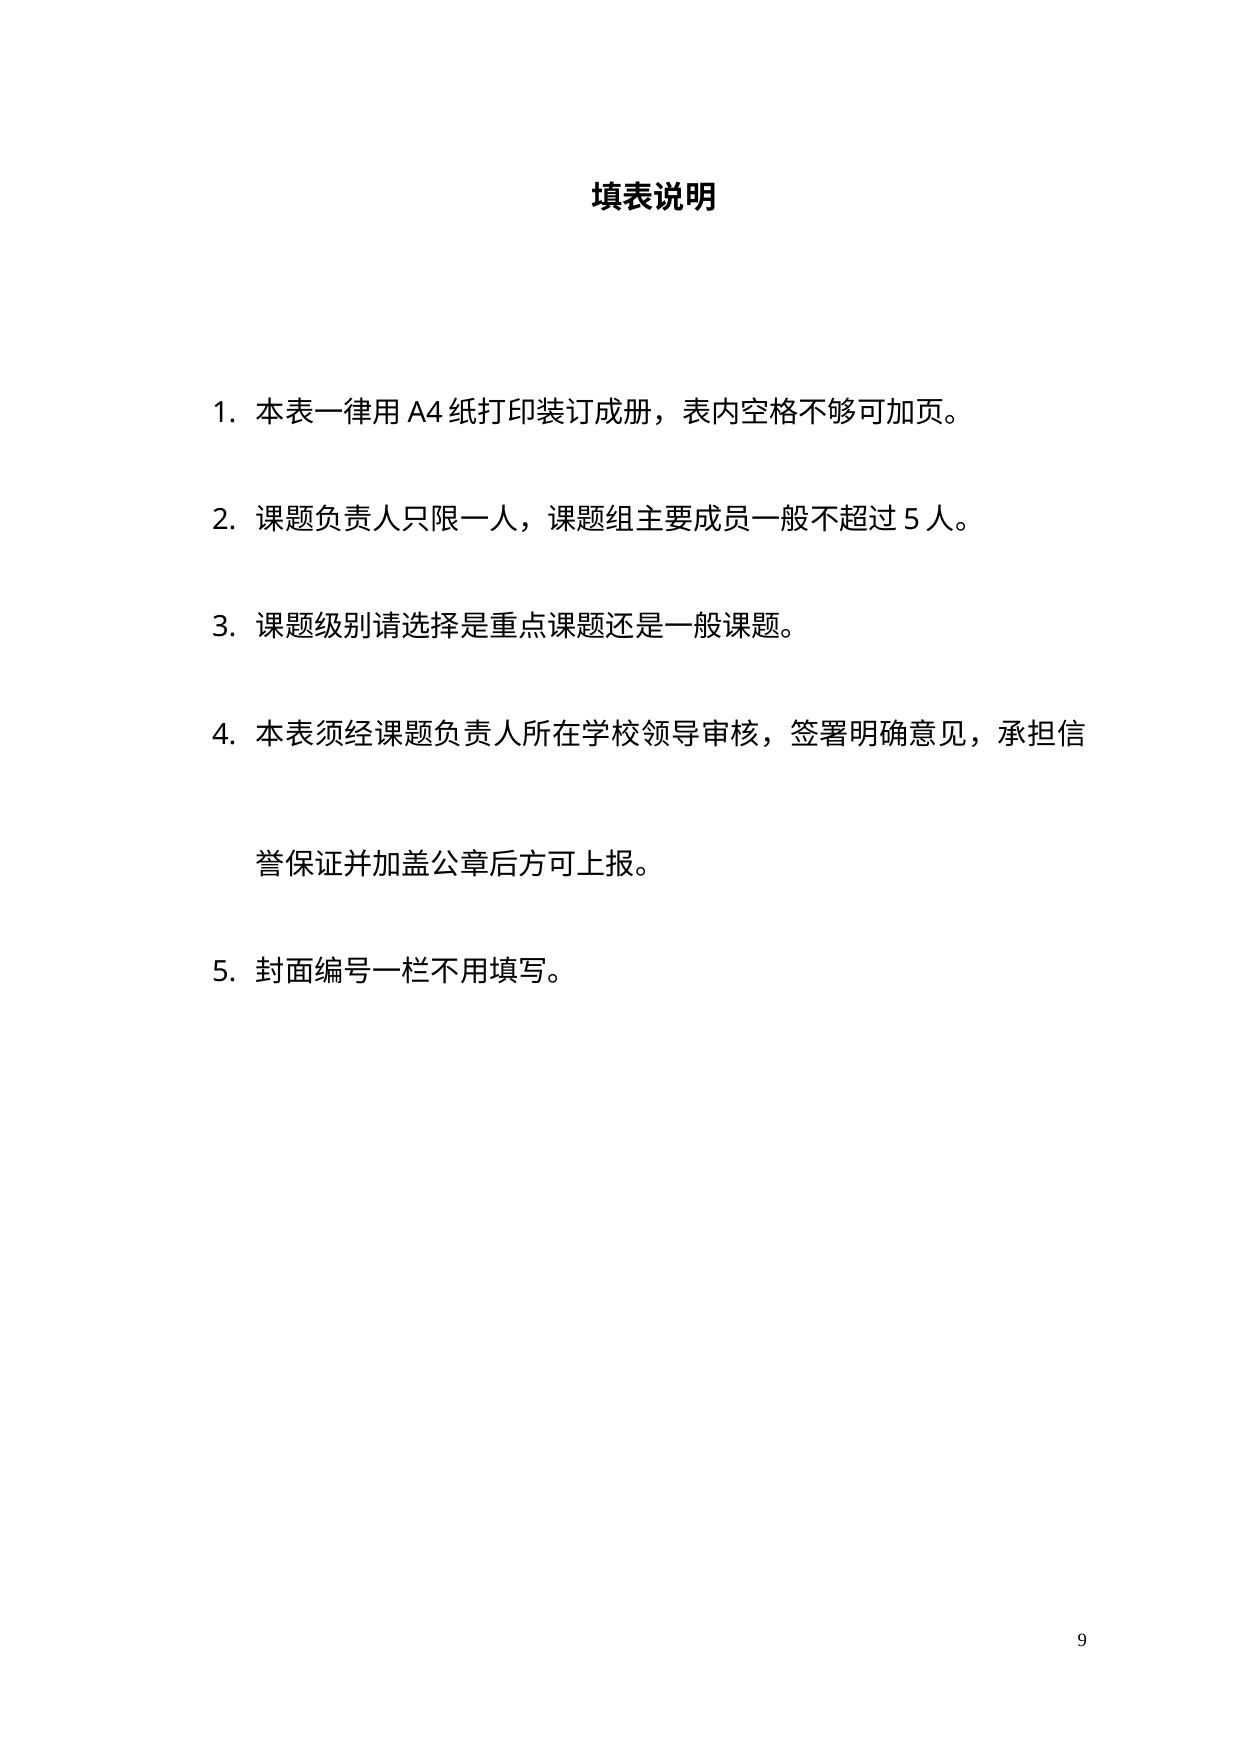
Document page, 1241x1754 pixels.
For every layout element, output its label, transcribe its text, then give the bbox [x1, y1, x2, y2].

list 课题级别请选择是重点课题还是一般课题。 [212, 592, 1087, 657]
list 课题负责人只限一人，课题组主要成员一般不超过5人。 [212, 484, 1087, 549]
text 填表说明 [153, 162, 1087, 227]
list 封面编号一栏不用填写。 [212, 936, 1087, 1001]
list 本表须经课题负责人所在学校领导审核，签署明确意见，承担信誉保证并加盖公章后方可上报。 [212, 699, 1087, 894]
list 本表一律用A4纸打印装订成册，表内空格不够可加页。 [212, 377, 1087, 442]
